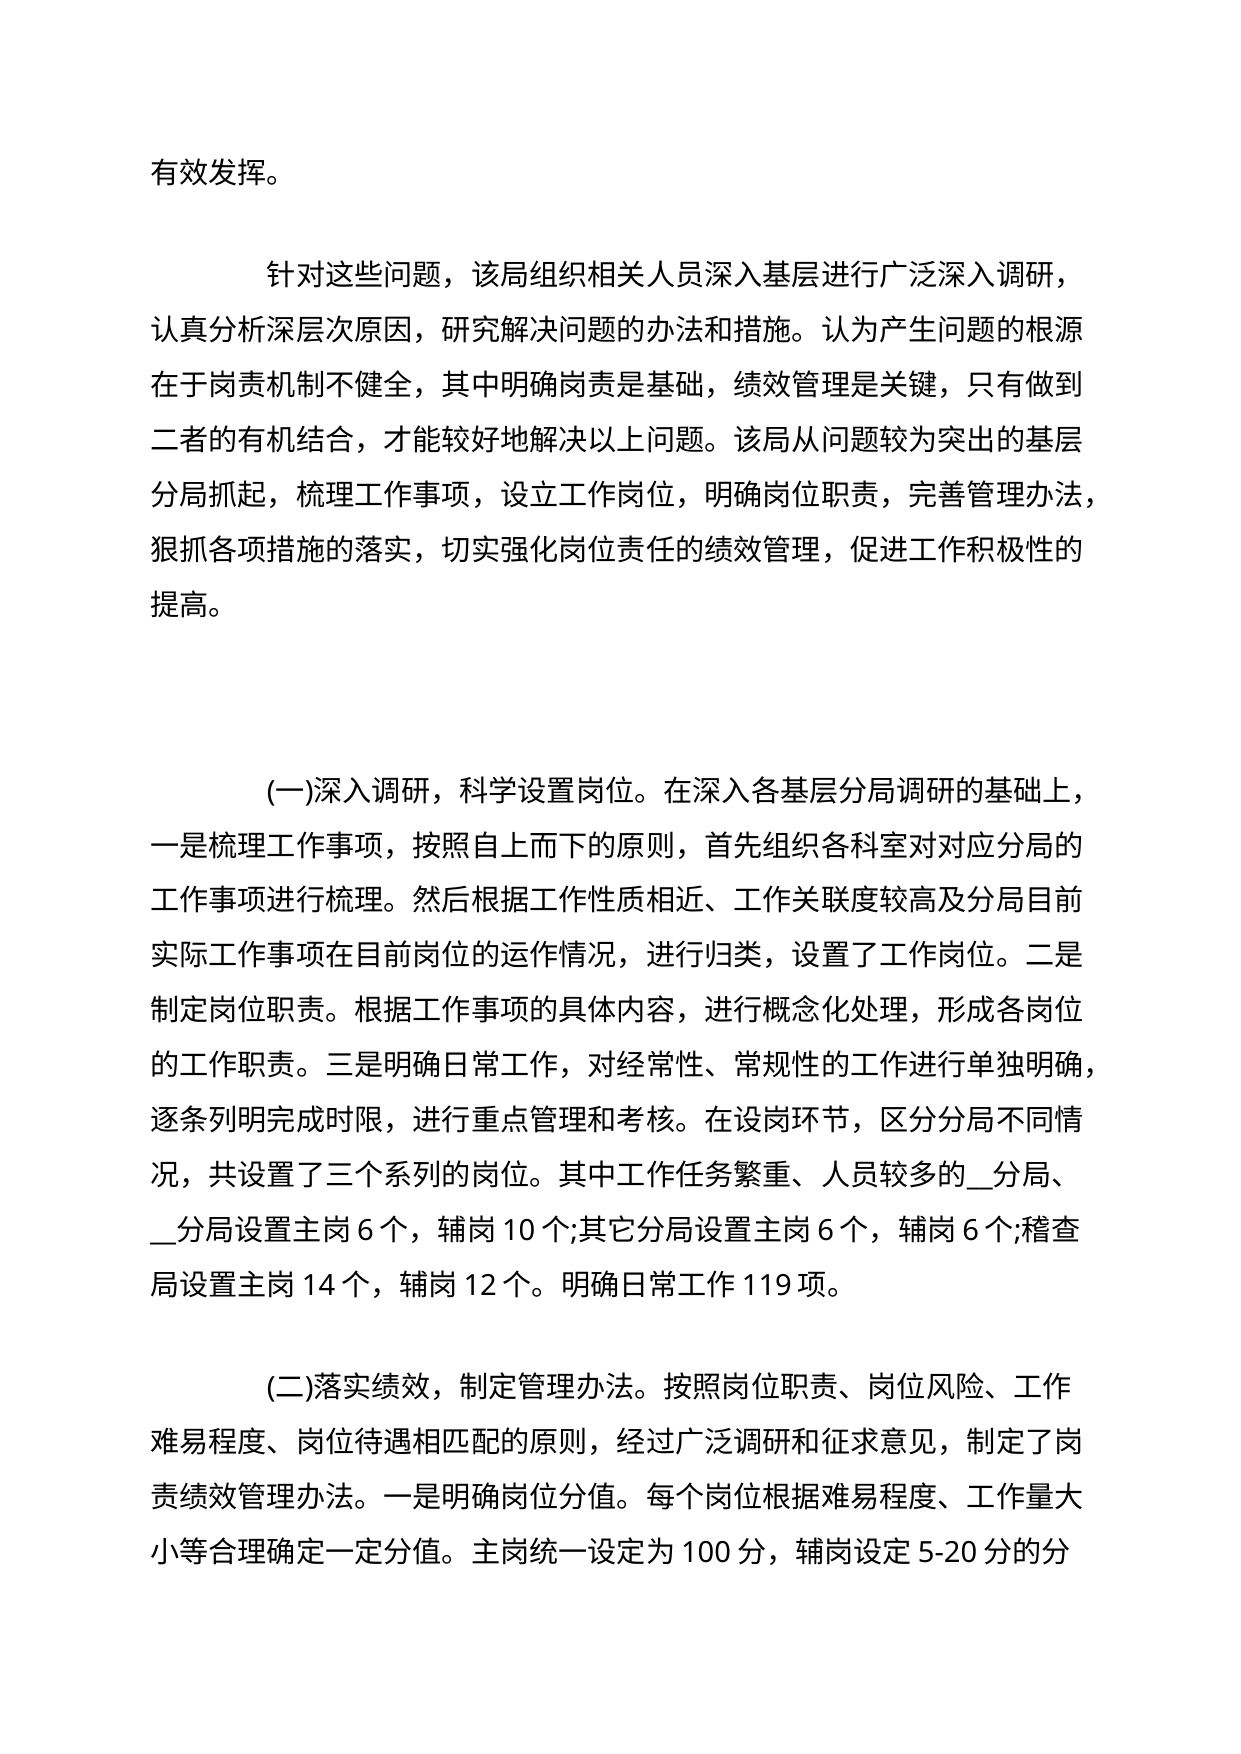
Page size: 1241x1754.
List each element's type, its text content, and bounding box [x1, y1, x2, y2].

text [150, 150, 1090, 192]
text 针对这些问题，该局组织相关人员深入基层进行广泛深入调研，认真分析深层次原因，研究解决问题的办法和措施。认为产生问题的根源在于岗责机制不健全，其中明确岗责是基础，绩效管理是关键，只有做到二者的有机结合，才能较好地解决以上问题。该局从问题较为突出的基层分局抓起，梳理工作事项，设立工作岗位，明确岗位职责，完善管理办法，狠抓各项措施的落实，切实强化岗位责任的绩效管理，促进工作积极性的提高。 [150, 252, 1090, 623]
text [150, 1363, 1090, 1571]
text (一)深入调研，科学设置岗位。在深入各基层分局调研的基础上，一是梳理工作事项，按照自上而下的原则，首先组织各科室对对应分局的工作事项进行梳理。然后根据工作性质相近、工作关联度较高及分局目前实际工作事项在目前岗位的运作情况，进行归类，设置了工作岗位。二是制定岗位职责。根据工作事项的具体内容，进行概念化处理，形成各岗位的工作职责。三是明确日常工作，对经常性、常规性的工作进行单独明确，逐条列明完成时限，进行重点管理和考核。在设岗环节，区分分局不同情况，共设置了三个系列的岗位。其中工作任务繁重、人员较多的__分局、__分局设置主岗6个，辅岗10个;其它分局设置主岗6个，辅岗6个;稽查局设置主岗14个，辅岗12个。明确日常工作119项。 [150, 767, 1090, 1304]
